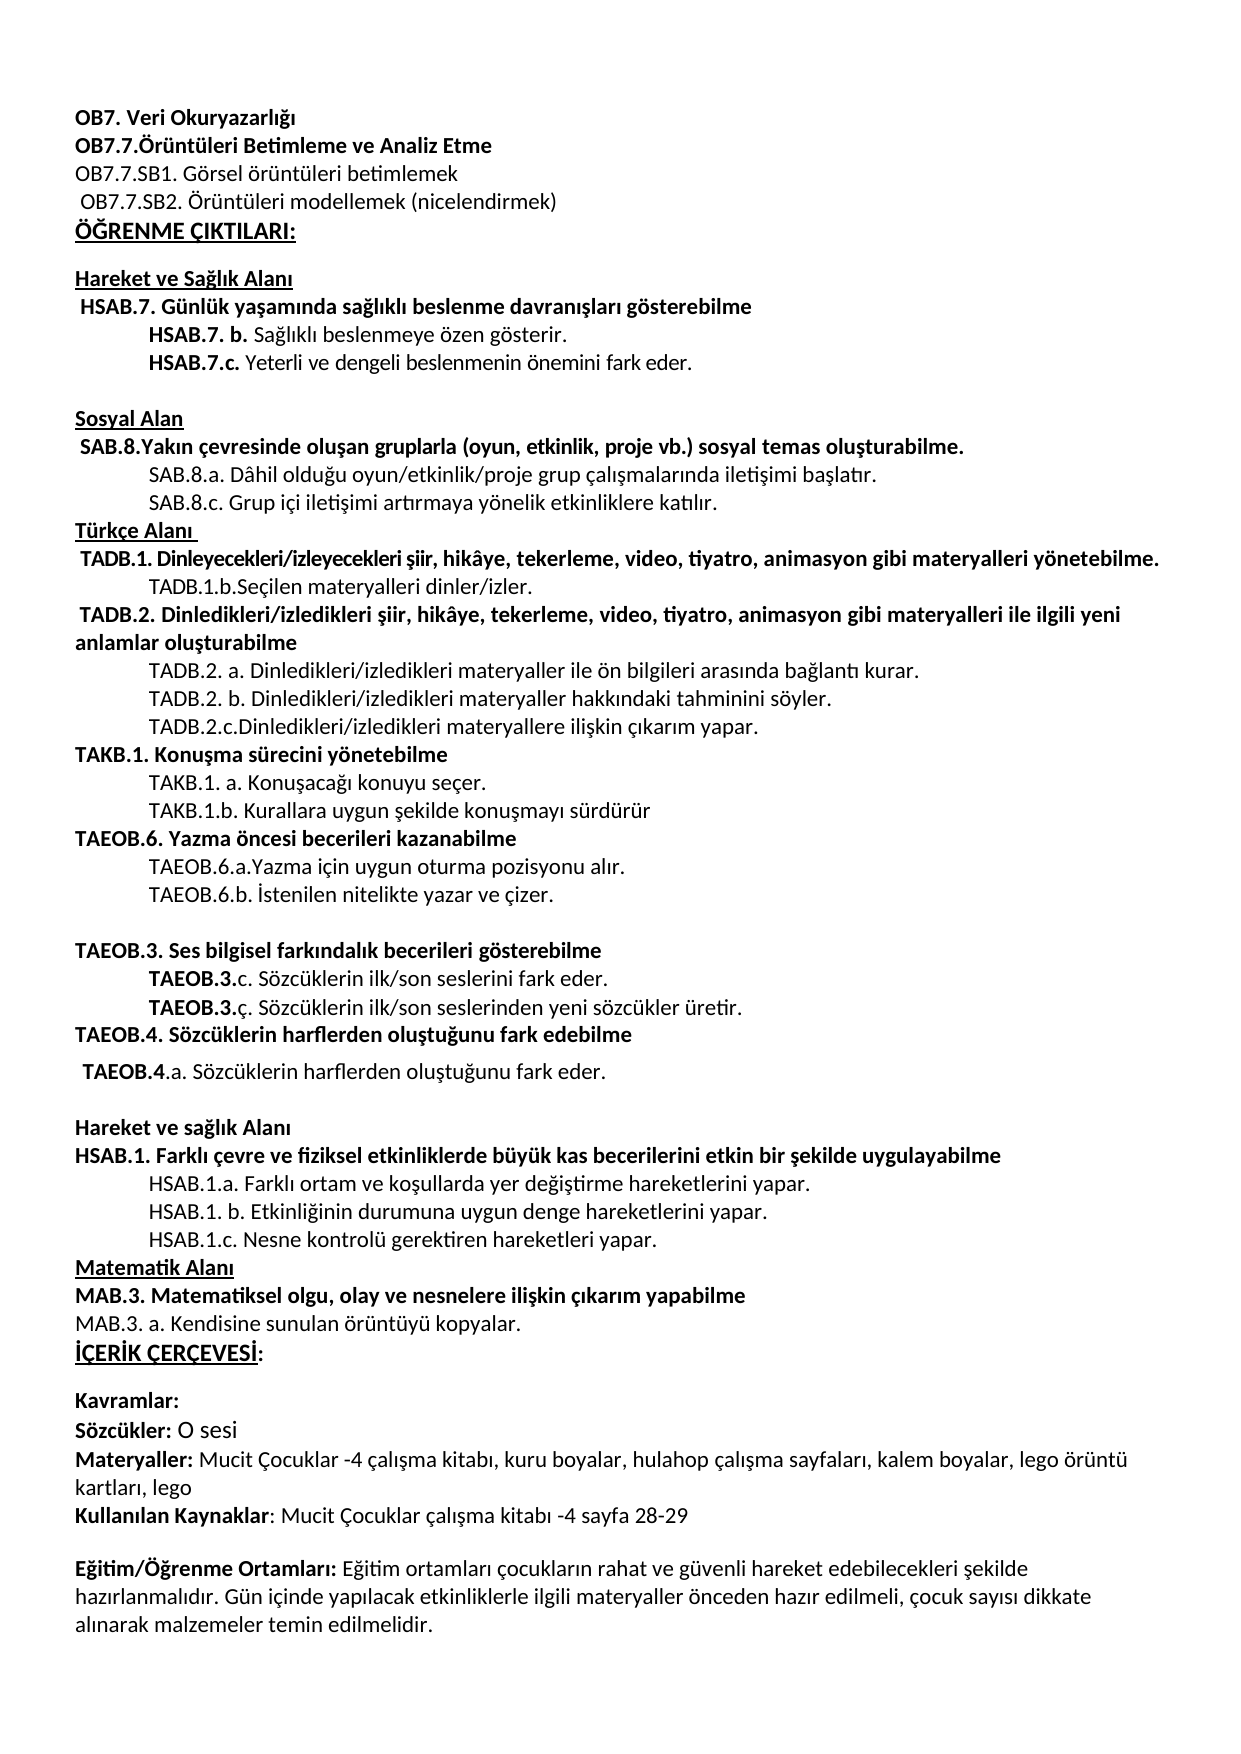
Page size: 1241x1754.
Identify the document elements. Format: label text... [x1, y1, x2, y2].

text TAEOB.6.a.Yazma için uygun oturma pozisyonu alır. [75, 852, 1165, 881]
text SAB.8.c. Grup içi iletişimi artırmaya yönelik etkinliklere katılır. [75, 488, 1165, 516]
text Matematik Alanı [75, 1253, 1165, 1281]
text Kullanılan Kaynaklar: Mucit Çocuklar çalışma kitabı -4 sayfa 28-29 [75, 1501, 1165, 1529]
text HSAB.1. b. Etkinliğinin durumuna uygun denge hareketlerini yapar. [75, 1197, 1165, 1225]
text HSAB.1.a. Farklı ortam ve koşullarda yer değiştirme hareketlerini yapar. [75, 1169, 1165, 1197]
text HSAB.1.c. Nesne kontrolü gerektiren hareketleri yapar. [75, 1225, 1165, 1253]
text Eğitim/Öğrenme Ortamları: Eğitim ortamları çocukların rahat ve güvenli hareket edebilecekleri şekilde hazırlanmalıdır. Gün içinde yapılacak etkinliklerle ilgili materyaller önceden hazır edilmeli, çocuk sayısı dikkate alınarak malzemeler temin edilmelidir. [75, 1554, 1165, 1638]
text TAEOB.3.ç. Sözcüklerin ilk/son seslerinden yeni sözcükler üretir. [75, 993, 1165, 1021]
text TADB.2. Dinledikleri/izledikleri şiir, hikâye, tekerleme, video, tiyatro, animasyon gibi materyalleri ile ilgili yeni anlamlar oluşturabilme [75, 600, 1165, 656]
text TAEOB.4. Sözcüklerin harflerden oluştuğunu fark edebilme [75, 1021, 1165, 1049]
text Türkçe Alanı [75, 516, 1165, 544]
text TADB.2.c.Dinledikleri/izledikleri materyallere ilişkin çıkarım yapar. [75, 712, 1165, 740]
text SAB.8.a. Dâhil olduğu oyun/etkinlik/proje grup çalışmalarında iletişimi başlatır. [75, 460, 1165, 488]
text Sözcükler: O sesi [75, 1414, 1165, 1445]
text Sosyal Alan [75, 404, 1165, 432]
text TAEOB.4.a. Sözcüklerin harflerden oluştuğunu fark eder. [82, 1057, 1165, 1085]
text SAB.8.Yakın çevresinde oluşan gruplarla (oyun, etkinlik, proje vb.) sosyal temas oluşturabilme. [75, 432, 1165, 460]
text TADB.2. a. Dinledikleri/izledikleri materyaller ile ön bilgileri arasında bağlantı kurar. [75, 656, 1165, 684]
text Materyaller: Mucit Çocuklar -4 çalışma kitabı, kuru boyalar, hulahop çalışma sayfaları, kalem boyalar, lego örüntü kartları, lego [75, 1445, 1165, 1501]
text TAKB.1. a. Konuşacağı konuyu seçer. [75, 768, 1165, 796]
text HSAB.7. Günlük yaşamında sağlıklı beslenme davranışları gösterebilme [75, 292, 1165, 320]
text OB7.7.SB2. Örüntüleri modellemek (nicelendirmek) [75, 187, 1165, 215]
text OB7.7.Örüntüleri Betimleme ve Analiz Etme [75, 131, 1165, 159]
text TAEOB.6.b. İstenilen nitelikte yazar ve çizer. [75, 881, 1165, 908]
text Kavramlar: [75, 1386, 1165, 1414]
text Hareket ve sağlık Alanı [75, 1113, 1165, 1141]
text HSAB.1. Farklı çevre ve fiziksel etkinliklerde büyük kas becerilerini etkin bir şekilde uygulayabilme [75, 1141, 1165, 1169]
text MAB.3. Matematiksel olgu, olay ve nesnelere ilişkin çıkarım yapabilme [75, 1281, 1165, 1309]
text TADB.2. b. Dinledikleri/izledikleri materyaller hakkındaki tahminini söyler. [75, 684, 1165, 712]
text OB7. Veri Okuryazarlığı [75, 103, 1165, 131]
text HSAB.7. b. Sağlıklı beslenmeye özen gösterir. [75, 320, 1165, 348]
text OB7.7.SB1. Görsel örüntüleri betimlemek [75, 159, 1165, 187]
text Hareket ve Sağlık Alanı [75, 264, 1165, 292]
text MAB.3. a. Kendisine sunulan örüntüyü kopyalar. [75, 1309, 1165, 1337]
text İÇERİK ÇERÇEVESİ: [75, 1337, 1165, 1368]
text HSAB.7.c. Yeterli ve dengeli beslenmenin önemini fark eder. [75, 348, 1165, 376]
text TAEOB.3.c. Sözcüklerin ilk/son seslerini fark eder. [75, 964, 1165, 993]
text TAKB.1.b. Kurallara uygun şekilde konuşmayı sürdürür [75, 796, 1165, 824]
text TAKB.1. Konuşma sürecini yönetebilme [75, 740, 1165, 768]
text TADB.1. Dinleyecekleri/izleyecekleri şiir, hikâye, tekerleme, video, tiyatro, animasyon gibi materyalleri yönetebilme. [75, 544, 1165, 572]
text TAEOB.6. Yazma öncesi becerileri kazanabilme [75, 824, 1165, 852]
text TADB.1.b.Seçilen materyalleri dinler/izler. [75, 572, 1165, 600]
text TAEOB.3. Ses bilgisel farkındalık becerileri gösterebilme [75, 937, 1165, 964]
text ÖĞRENME ÇIKTILARI: [75, 215, 1165, 246]
